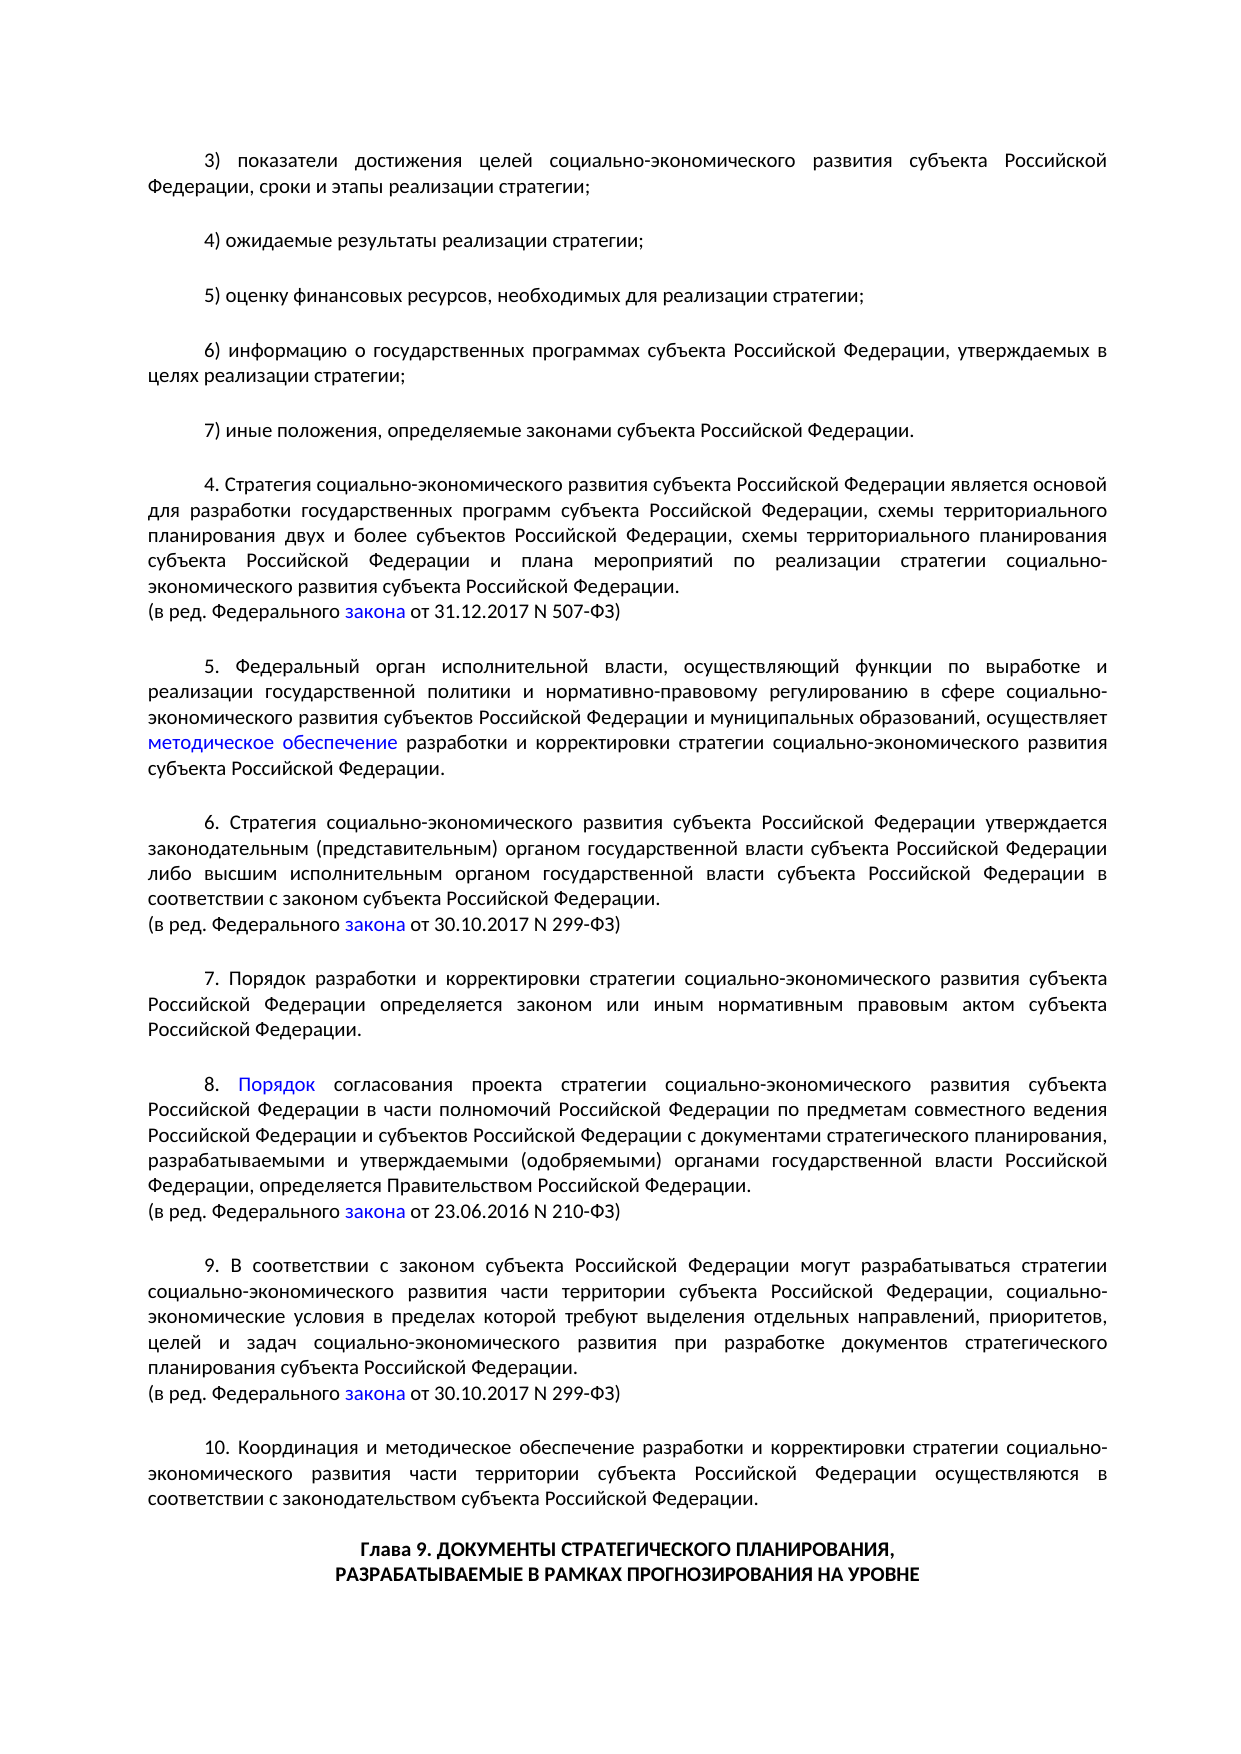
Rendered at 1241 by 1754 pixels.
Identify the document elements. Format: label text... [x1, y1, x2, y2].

text (в ред. Федерального закона от 30.10.2017 N 299-ФЗ) [148, 1380, 1107, 1405]
text 7. Порядок разработки и корректировки стратегии социально-экономического развития субъекта Российской Федерации определяется законом или иным нормативным правовым актом субъекта Российской Федерации. [148, 966, 1107, 1042]
text 3) показатели достижения целей социально-экономического развития субъекта Российской Федерации, сроки и этапы реализации стратегии; [148, 148, 1107, 198]
text 4. Стратегия социально-экономического развития субъекта Российской Федерации является основой для разработки государственных программ субъекта Российской Федерации, схемы территориального планирования двух и более субъектов Российской Федерации, схемы территориального планирования субъекта Российской Федерации и плана мероприятий по реализации стратегии социально-экономического развития субъекта Российской Федерации. [148, 471, 1107, 598]
text Глава 9. ДОКУМЕНТЫ СТРАТЕГИЧЕСКОГО ПЛАНИРОВАНИЯ, [148, 1536, 1107, 1561]
text (в ред. Федерального закона от 23.06.2016 N 210-ФЗ) [148, 1198, 1107, 1223]
text 4) ожидаемые результаты реализации стратегии; [148, 228, 1107, 253]
text РАЗРАБАТЫВАЕМЫЕ В РАМКАХ ПРОГНОЗИРОВАНИЯ НА УРОВНЕ [148, 1561, 1107, 1587]
text 7) иные положения, определяемые законами субъекта Российской Федерации. [148, 417, 1107, 442]
text (в ред. Федерального закона от 31.12.2017 N 507-ФЗ) [148, 598, 1107, 624]
text 6. Стратегия социально-экономического развития субъекта Российской Федерации утверждается законодательным (представительным) органом государственной власти субъекта Российской Федерации либо высшим исполнительным органом государственной власти субъекта Российской Федерации в соответствии с законом субъекта Российской Федерации. [148, 809, 1107, 911]
text 9. В соответствии с законом субъекта Российской Федерации могут разрабатываться стратегии социально-экономического развития части территории субъекта Российской Федерации, социально-экономические условия в пределах которой требуют выделения отдельных направлений, приоритетов, целей и задач социально-экономического развития при разработке документов стратегического планирования субъекта Российской Федерации. [148, 1253, 1107, 1380]
text 6) информацию о государственных программах субъекта Российской Федерации, утверждаемых в целях реализации стратегии; [148, 337, 1107, 388]
text (в ред. Федерального закона от 30.10.2017 N 299-ФЗ) [148, 911, 1107, 936]
text 8. Порядок согласования проекта стратегии социально-экономического развития субъекта Российской Федерации в части полномочий Российской Федерации по предметам совместного ведения Российской Федерации и субъектов Российской Федерации с документами стратегического планирования, разрабатываемыми и утверждаемыми (одобряемыми) органами государственной власти Российской Федерации, определяется Правительством Российской Федерации. [148, 1071, 1107, 1198]
text 5) оценку финансовых ресурсов, необходимых для реализации стратегии; [148, 282, 1107, 308]
text 5. Федеральный орган исполнительной власти, осуществляющий функции по выработке и реализации государственной политики и нормативно-правовому регулированию в сфере социально-экономического развития субъектов Российской Федерации и муниципальных образований, осуществляет методическое обеспечение разработки и корректировки стратегии социально-экономического развития субъекта Российской Федерации. [148, 653, 1107, 780]
text 10. Координация и методическое обеспечение разработки и корректировки стратегии социально-экономического развития части территории субъекта Российской Федерации осуществляются в соответствии с законодательством субъекта Российской Федерации. [148, 1434, 1107, 1511]
